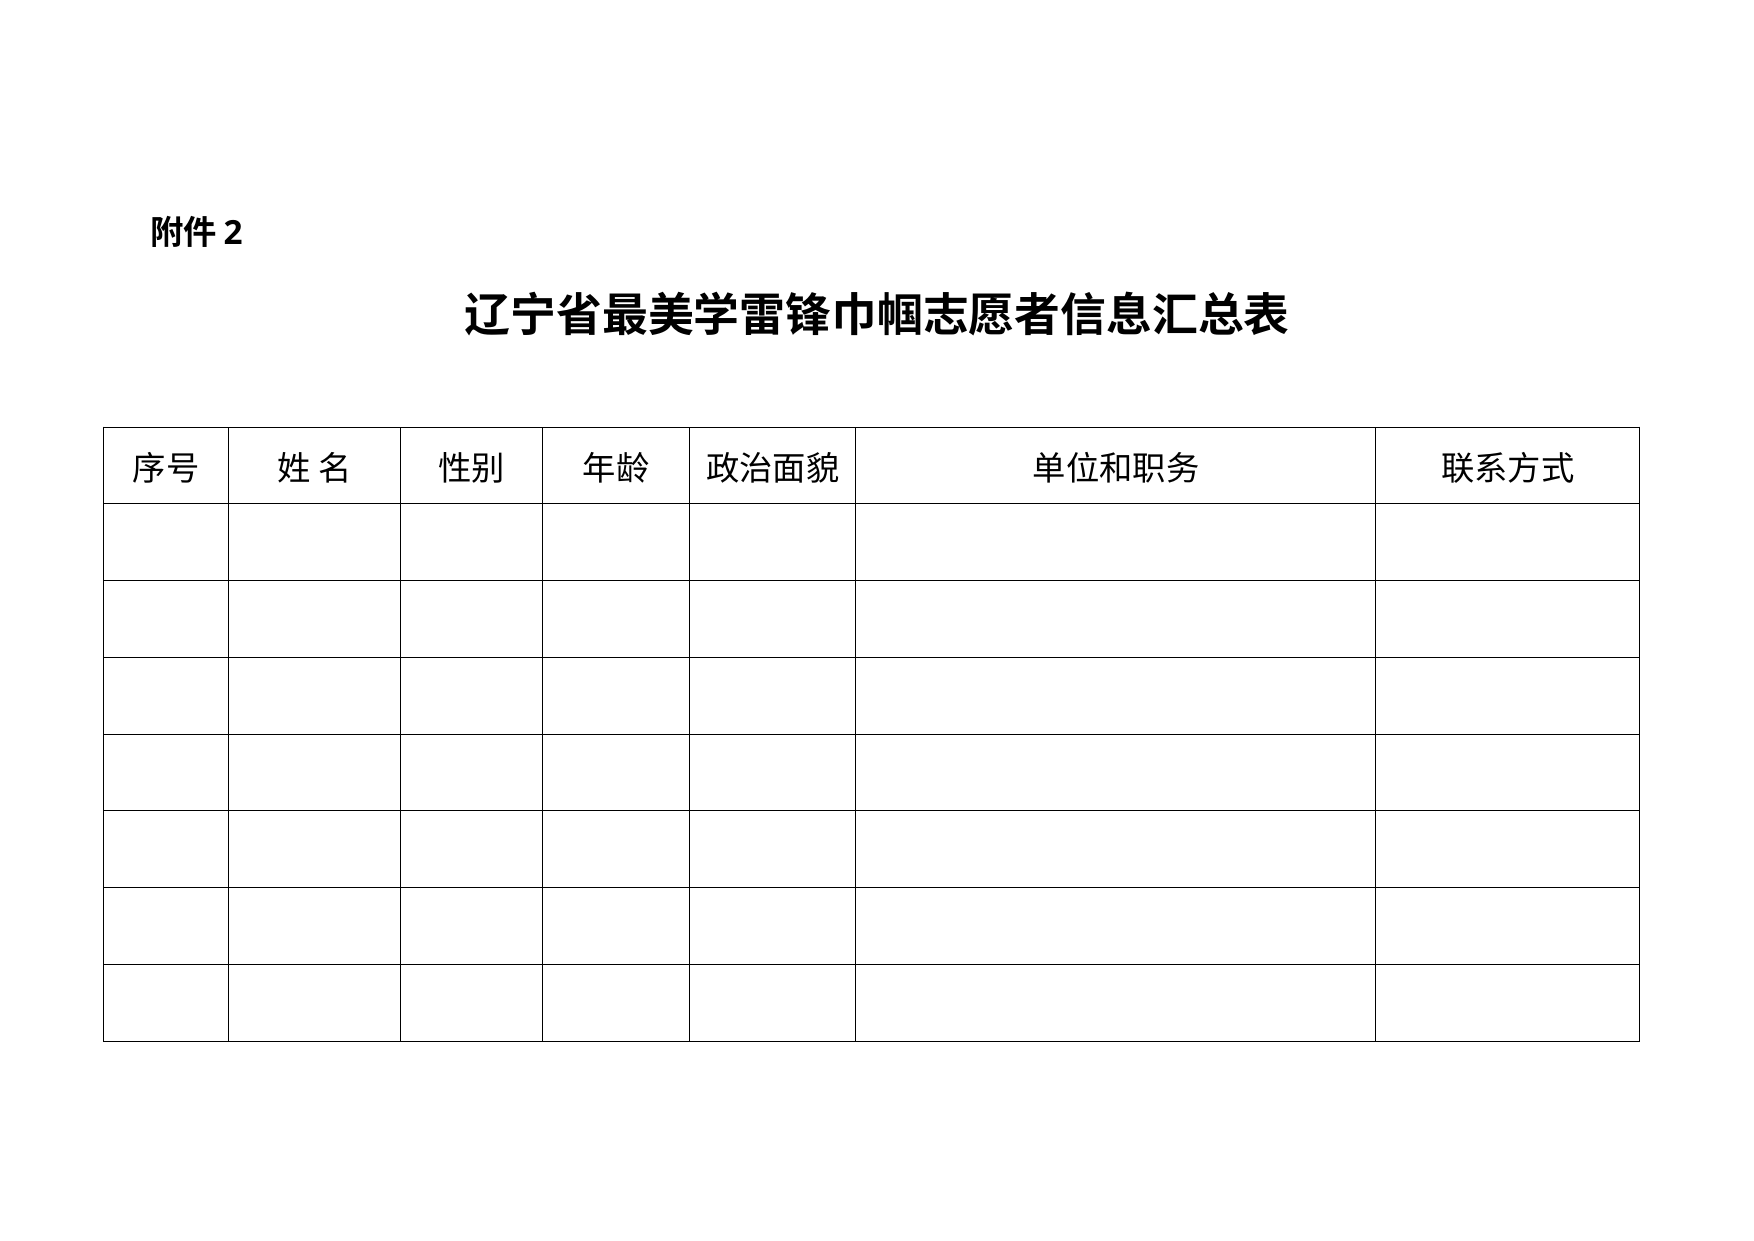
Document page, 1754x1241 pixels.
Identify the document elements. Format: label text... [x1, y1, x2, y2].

table_cell [104, 888, 228, 964]
table_cell [543, 504, 689, 580]
table_cell [104, 504, 228, 580]
table_cell [690, 811, 855, 887]
table_cell [856, 504, 1375, 580]
table_header 姓 名 [229, 428, 400, 503]
table_cell [104, 735, 228, 810]
table_cell [543, 811, 689, 887]
table_cell [229, 965, 400, 1041]
table_cell [690, 965, 855, 1041]
table_cell [401, 965, 542, 1041]
table_cell [1376, 735, 1639, 810]
table_cell [543, 581, 689, 657]
table_cell [543, 965, 689, 1041]
table_cell [1376, 888, 1639, 964]
table_cell [690, 888, 855, 964]
table_header 年龄 [543, 428, 689, 503]
table_cell [401, 811, 542, 887]
table_cell [543, 735, 689, 810]
table_header 联系方式 [1376, 428, 1639, 503]
table_cell [690, 504, 855, 580]
table_cell [1376, 504, 1639, 580]
table_cell [690, 658, 855, 734]
table_cell [401, 735, 542, 810]
table_cell [690, 581, 855, 657]
table_cell [229, 811, 400, 887]
table_cell [229, 658, 400, 734]
table_cell [543, 658, 689, 734]
table_cell [229, 581, 400, 657]
table_cell [104, 811, 228, 887]
table_header 政治面貌 [690, 428, 855, 503]
table_header 性别 [401, 428, 542, 503]
table_cell [401, 888, 542, 964]
table_cell [229, 735, 400, 810]
table_cell [856, 811, 1375, 887]
table_cell [1376, 965, 1639, 1041]
table_cell [401, 581, 542, 657]
text 附件2 [150, 198, 1604, 263]
table_cell [690, 735, 855, 810]
table_cell [104, 581, 228, 657]
table_cell [229, 888, 400, 964]
table_cell [229, 504, 400, 580]
table_cell [543, 888, 689, 964]
table_cell [856, 735, 1375, 810]
table_cell [104, 965, 228, 1041]
table_cell [1376, 811, 1639, 887]
table_header 单位和职务 [856, 428, 1375, 503]
table_cell [856, 888, 1375, 964]
table_cell [856, 581, 1375, 657]
table_header 序号 [104, 428, 228, 503]
table_cell [1376, 581, 1639, 657]
text 辽宁省最美学雷锋巾帼志愿者信息汇总表 [150, 263, 1604, 360]
table_cell [104, 658, 228, 734]
table_cell [856, 965, 1375, 1041]
table_cell [401, 658, 542, 734]
table_cell [856, 658, 1375, 734]
table_cell [401, 504, 542, 580]
table_cell [1376, 658, 1639, 734]
